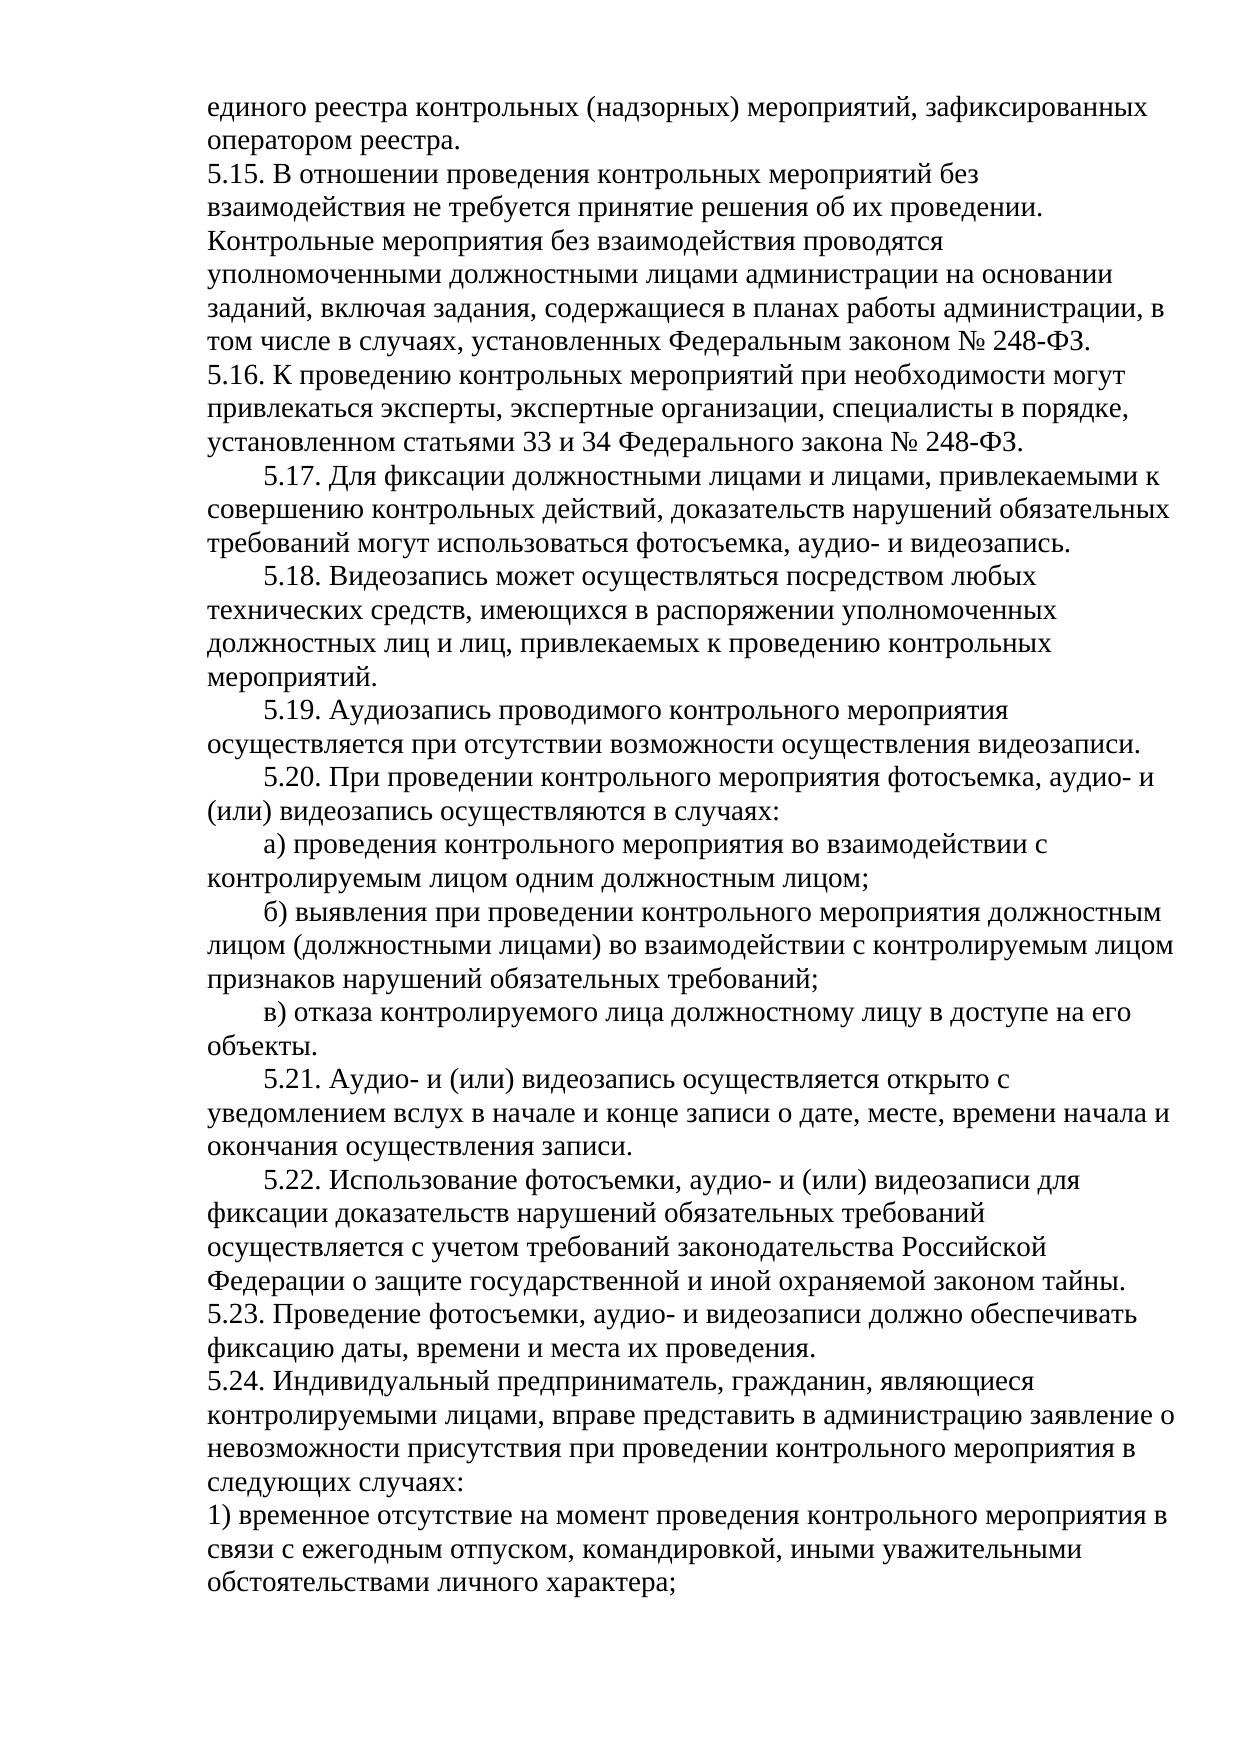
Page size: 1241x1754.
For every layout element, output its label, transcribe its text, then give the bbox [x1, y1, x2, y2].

text 5.17. Для фиксации должностными лицами и лицами, привлекаемыми к совершению контрольных действий, доказательств нарушений обязательных требований могут использоваться фотосъемка, аудио- и видеозапись. [207, 458, 1181, 558]
text 5.19. Аудиозапись проводимого контрольного мероприятия осуществляется при отсутствии возможности осуществления видеозаписи. [207, 692, 1181, 759]
text 1) временное отсутствие на момент проведения контрольного мероприятия в связи с ежегодным отпуском, командировкой, иными уважительными обстоятельствами личного характера; [207, 1497, 1181, 1598]
text 5.18. Видеозапись может осуществляться посредством любых технических средств, имеющихся в распоряжении уполномоченных должностных лиц и лиц, привлекаемых к проведению контрольных мероприятий. [207, 558, 1181, 692]
text 5.23. Проведение фотосъемки, аудио- и видеозаписи должно обеспечивать фиксацию даты, времени и места их проведения. [207, 1296, 1181, 1363]
text в) отказа контролируемого лица должностному лицу в доступе на его объекты. [207, 994, 1181, 1061]
text 5.22. Использование фотосъемки, аудио- и (или) видеозаписи для фиксации доказательств нарушений обязательных требований осуществляется с учетом требований законодательства Российской Федерации о защите государственной и иной охраняемой законом тайны. [207, 1162, 1181, 1296]
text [207, 89, 1181, 156]
text б) выявления при проведении контрольного мероприятия должностным лицом (должностными лицами) во взаимодействии с контролируемым лицом признаков нарушений обязательных требований; [207, 894, 1181, 994]
text 5.15. В отношении проведения контрольных мероприятий без взаимодействия не требуется принятие решения об их проведении. Контрольные мероприятия без взаимодействия проводятся уполномоченными должностными лицами администрации на основании заданий, включая задания, содержащиеся в планах работы администрации, в том числе в случаях, установленных Федеральным законом № 248-ФЗ. [207, 156, 1181, 357]
text а) проведения контрольного мероприятия во взаимодействии с контролируемым лицом одним должностным лицом; [207, 827, 1181, 894]
text 5.24. Индивидуальный предприниматель, гражданин, являющиеся контролируемыми лицами, вправе представить в администрацию заявление о невозможности присутствия при проведении контрольного мероприятия в следующих случаях: [207, 1363, 1181, 1497]
text 5.21. Аудио- и (или) видеозапись осуществляется открыто с уведомлением вслух в начале и конце записи о дате, месте, времени начала и окончания осуществления записи. [207, 1061, 1181, 1162]
text 5.20. При проведении контрольного мероприятия фотосъемка, аудио- и (или) видеозапись осуществляются в случаях: [207, 759, 1181, 827]
text 5.16. К проведению контрольных мероприятий при необходимости могут привлекаться эксперты, экспертные организации, специалисты в порядке, установленном статьями 33 и 34 Федерального закона № 248-ФЗ. [207, 357, 1181, 458]
